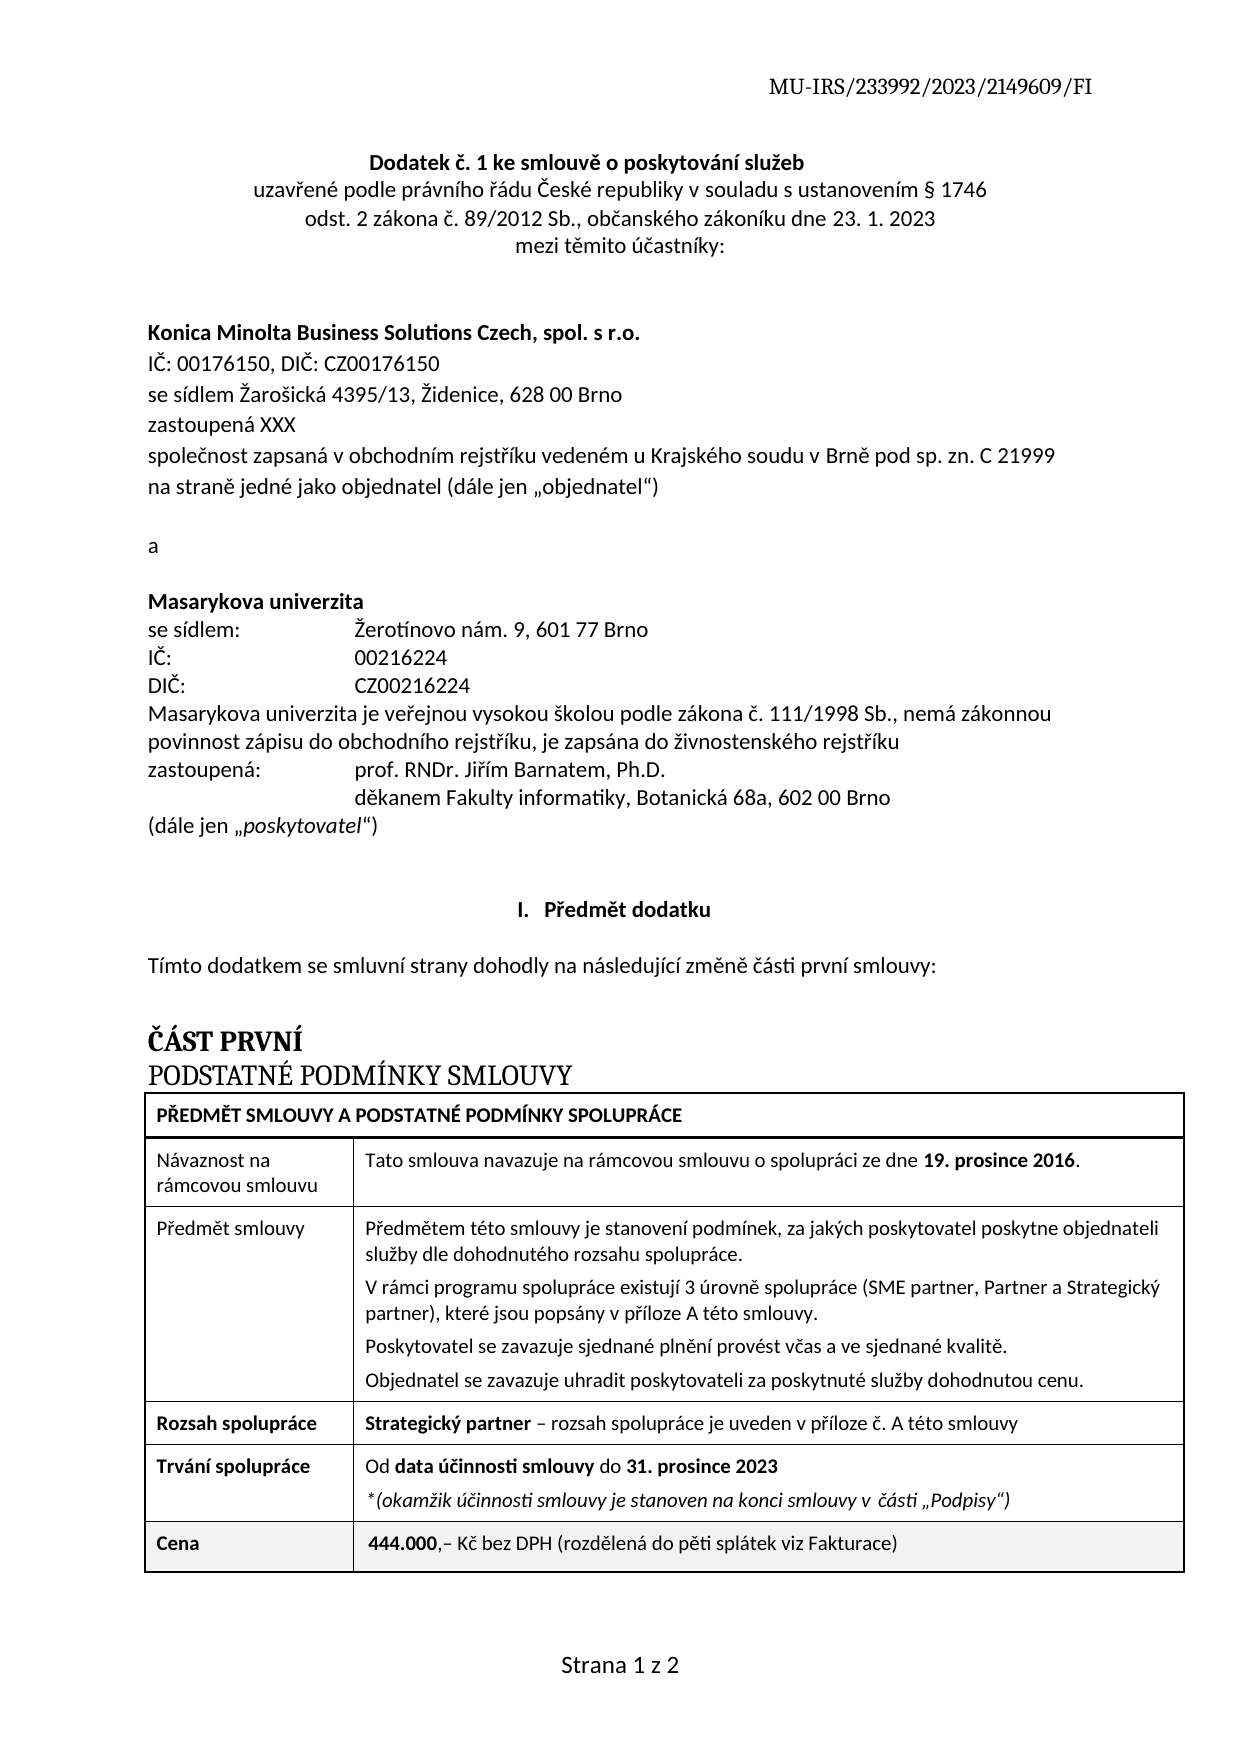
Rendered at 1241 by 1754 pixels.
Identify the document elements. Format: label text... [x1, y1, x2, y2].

table_cell Návaznost na rámcovou smlouvu [146, 1139, 353, 1206]
text uzavřené podle právního řádu České republiky v souladu s ustanovením § 1746 [148, 176, 1093, 204]
text Masarykova univerzita je veřejnou vysokou školou podle zákona č. 111/1998 Sb., nemá zákonnou povinnost zápisu do obchodního rejstříku, je zapsána do živnostenského rejstříku [148, 699, 1093, 755]
text zastoupená XXX společnost zapsaná v obchodním rejstříku vedeném u Krajského soudu v Brně pod sp. zn. C 21999 [148, 411, 1093, 469]
table_cell Rozsah spolupráce [146, 1402, 353, 1444]
table_header PŘEDMĚT SMLOUVY A PODSTATNÉ PODMÍNKY SPOLUPRÁCE [146, 1094, 1183, 1136]
text Dodatek č. 1 ke smlouvě o poskytování služeb [295, 148, 1093, 176]
text se sídlem: Žerotínovo nám. 9, 601 77 Brno [148, 615, 1093, 643]
text Konica Minolta Business Solutions Czech, spol. s r.o. [148, 318, 1093, 346]
text zastoupená: prof. RNDr. Jiřím Barnatem, Ph.D. [148, 755, 1093, 783]
table_cell Trvání spolupráce [146, 1445, 353, 1521]
list Předmět dodatku [148, 895, 1093, 923]
table_cell 444.000,– Kč bez DPH (rozdělená do pěti splátek viz Fakturace) [354, 1522, 1183, 1571]
text Masarykova univerzita [148, 587, 1093, 615]
table_cell Cena [146, 1522, 353, 1571]
text (dále jen „poskytovatel“) [148, 811, 1093, 839]
text na straně jedné jako objednatel (dále jen „objednatel“) [148, 472, 1093, 500]
title ČÁST PRVNÍ [148, 992, 1093, 1059]
text DIČ: CZ00216224 [148, 671, 1093, 699]
text odst. 2 zákona č. 89/2012 Sb., občanského zákoníku dne 23. 1. 2023 [148, 204, 1093, 232]
table_cell Předmětem této smlouvy je stanovení podmínek, za jakých poskytovatel poskytne objednateli služby dle dohodnutého rozsahu spolupráce. V rámci programu spolupráce existují 3 úrovně spolupráce (SME partner, Partner a Strategický partner), které jsou popsány v příloze A této smlouvy. Poskytovatel se zavazuje sjednané plnění provést včas a ve sjednané kvalitě. Objednatel se zavazuje uhradit poskytovateli za poskytnuté služby dohodnutou cenu. [354, 1207, 1183, 1401]
table_cell Předmět smlouvy [146, 1207, 353, 1401]
title PODSTATNÉ PODMÍNKY SMLOUVY [148, 1059, 1093, 1092]
table_cell Od data účinnosti smlouvy do *(okamžik účinnosti smlouvy je stanoven na konci smlouvy v části „Podpisy“) [354, 1445, 1183, 1521]
text IČ: 00176150, DIČ: CZ00176150 [148, 349, 1093, 377]
text děkanem Fakulty informatiky, Botanická 68a, 602 00 Brno [148, 783, 1093, 811]
text IČ: 00216224 [148, 643, 1093, 671]
text a [148, 531, 1093, 559]
table_cell Strategický partner – rozsah spolupráce je uveden v příloze č. A této smlouvy [354, 1402, 1183, 1444]
text se sídlem Žarošická 4395/13, Židenice, 628 00 Brno [148, 380, 1093, 408]
text mezi těmito účastníky: [148, 232, 1093, 260]
text Tímto dodatkem se smluvní strany dohodly na následující změně části první smlouvy: [148, 951, 1093, 979]
table_cell Tato smlouva navazuje na rámcovou smlouvu o spolupráci ze dne . [354, 1139, 1183, 1206]
